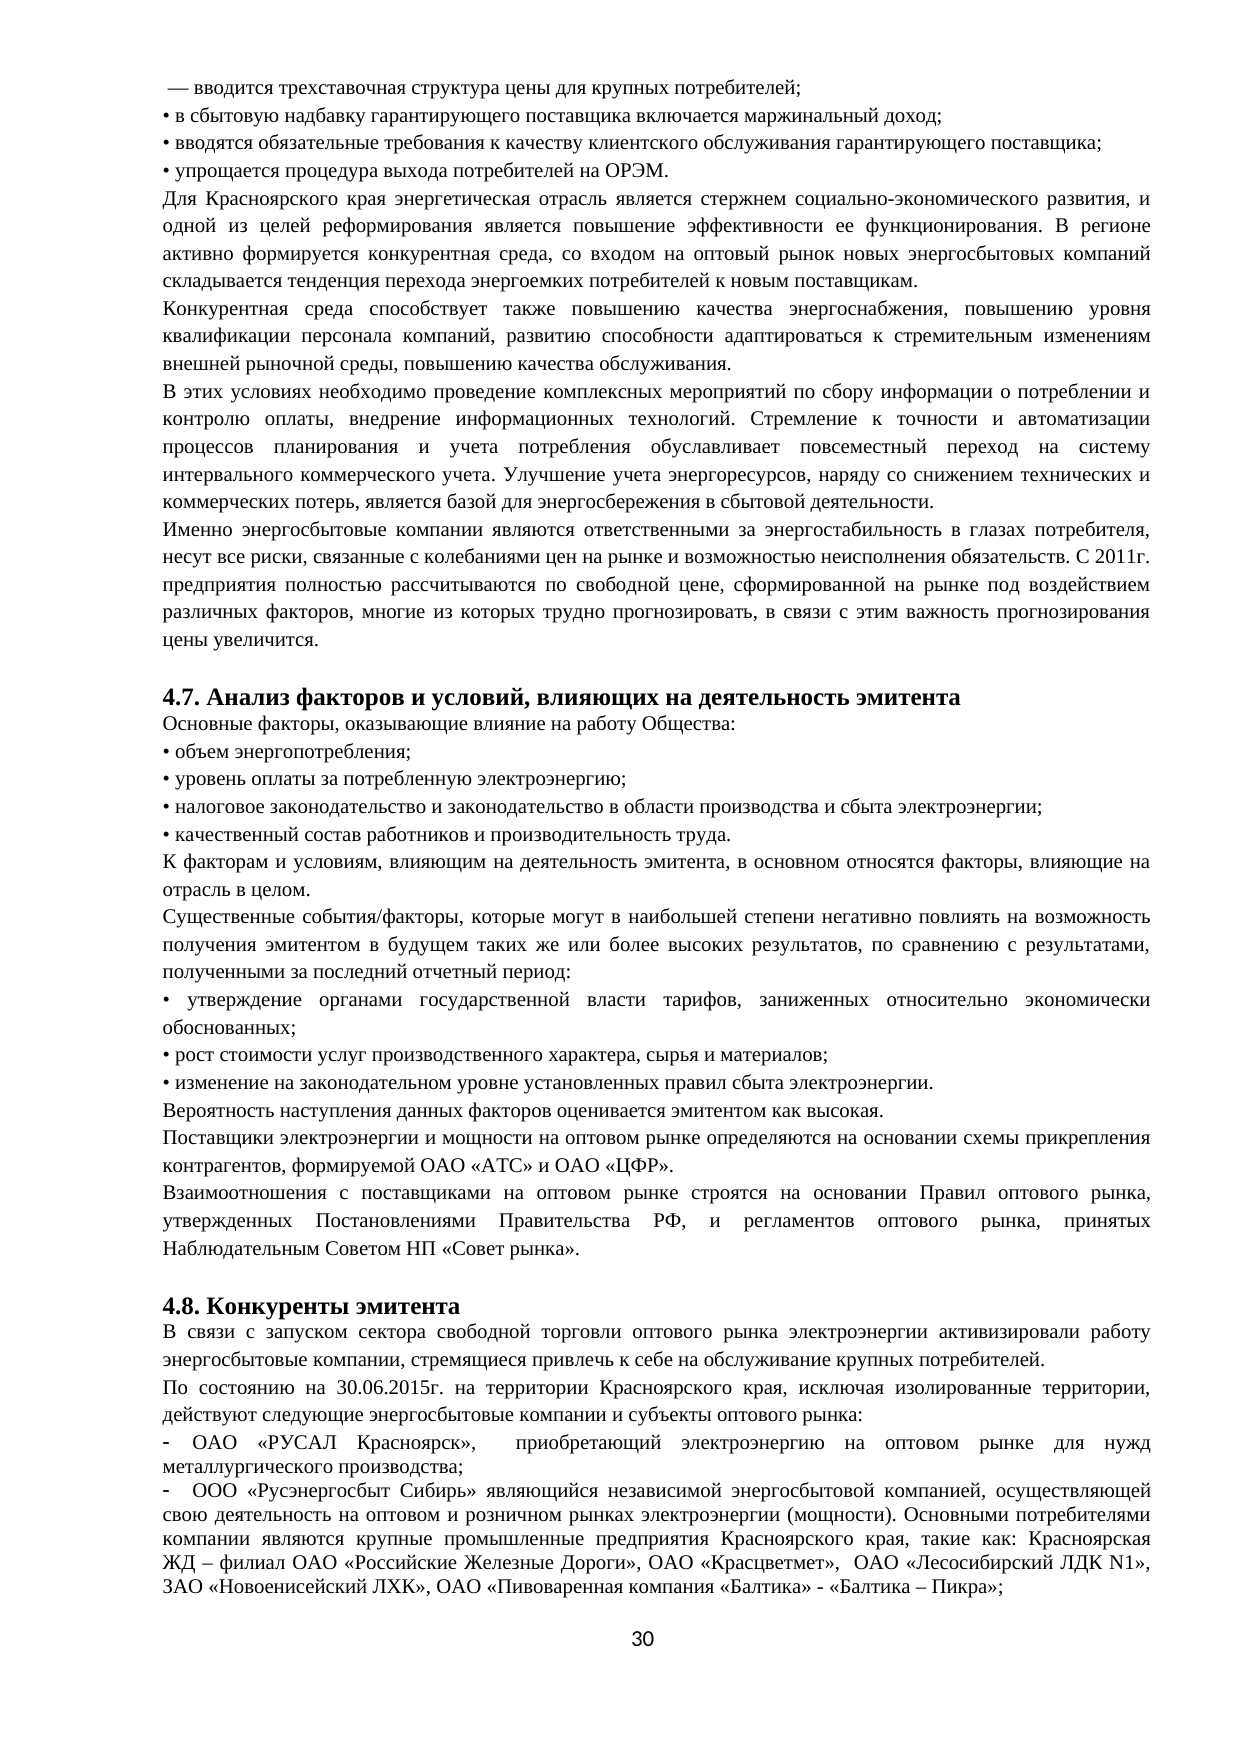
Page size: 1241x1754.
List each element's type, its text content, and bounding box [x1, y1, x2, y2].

list ООО «Русэнергосбыт Сибирь» являющийся независимой энергосбытовой компанией, осуществляющей свою деятельность на оптовом и розничном рынках электроэнергии (мощности). Основными потребителями компании являются крупные промышленные предприятия Красноярского края, такие как: Красноярская ЖД – филиал ОАО «Российские Железные Дороги», ОАО «Красцветмет», ОАО «Лесосибирский ЛДК N1», ЗАО «Новоенисейский ЛХК», ОАО «Пивоваренная компания «Балтика» - «Балтика – Пикра»; [162, 1478, 1152, 1598]
text • упрощается процедура выхода потребителей на ОРЭМ. [162, 158, 1152, 182]
text 4.7. Анализ факторов и условий, влияющих на деятельность эмитента [133, 682, 1152, 711]
list ОАО «РУСАЛ Красноярск», приобретающий электроэнергию на оптовом рынке для нужд металлургического производства; [162, 1430, 1152, 1478]
text По состоянию на 30.06.2015г. на территории Красноярского края, исключая изолированные территории, действуют следующие энергосбытовые компании и субъекты оптового рынка: [162, 1375, 1152, 1426]
text • качественный состав работников и производительность труда. [162, 821, 1152, 846]
text • утверждение органами государственной власти тарифов, заниженных относительно экономически обоснованных; [162, 987, 1152, 1039]
text Именно энергосбытовые компании являются ответственными за энергостабильность в глазах потребителя, несут все риски, связанные с колебаниями цен на рынке и возможностью неисполнения обязательств. С 2011г. предприятия полностью рассчитываются по свободной цене, сформированной на рынке под воздействием различных факторов, многие из которых трудно прогнозировать, в связи с этим важность прогнозирования цены увеличится. [162, 517, 1152, 651]
text Взаимоотношения с поставщиками на оптовом рынке строятся на основании Правил оптового рынка, утвержденных Постановлениями Правительства РФ, и регламентов оптового рынка, принятых Наблюдательным Советом НП «Совет рынка». [162, 1180, 1152, 1259]
text • вводятся обязательные требования к качеству клиентского обслуживания гарантирующего поставщика; [162, 130, 1152, 154]
text 4.8. Конкуренты эмитента [162, 1291, 1152, 1319]
text • изменение на законодательном уровне установленных правил сбыта электроэнергии. [162, 1070, 1152, 1094]
text Вероятность наступления данных факторов оценивается эмитентом как высокая. [162, 1097, 1152, 1122]
text Для Красноярского края энергетическая отрасль является стержнем социально-экономического развития, и одной из целей реформирования является повышение эффективности ее функционирования. В регионе активно формируется конкурентная среда, со входом на оптовый рынок новых энергосбытовых компаний складывается тенденция перехода энергоемких потребителей к новым поставщикам. [162, 185, 1152, 292]
text • в сбытовую надбавку гарантирующего поставщика включается маржинальный доход; [162, 103, 1152, 127]
text — вводится трехставочная структура цены для крупных потребителей; [162, 75, 1152, 99]
text Конкурентная среда способствует также повышению качества энергоснабжения, повышению уровня квалификации персонала компаний, развитию способности адаптироваться к стремительным изменениям внешней рыночной среды, повышению качества обслуживания. [162, 296, 1152, 375]
text • объем энергопотребления; [162, 739, 1152, 763]
text Поставщики электроэнергии и мощности на оптовом рынке определяются на основании схемы прикрепления контрагентов, формируемой ОАО «АТС» и ОАО «ЦФР». [162, 1125, 1152, 1177]
text В этих условиях необходимо проведение комплексных мероприятий по сбору информации о потреблении и контролю оплаты, внедрение информационных технологий. Стремление к точности и автоматизации процессов планирования и учета потребления обуславливает повсеместный переход на систему интервального коммерческого учета. Улучшение учета энергоресурсов, наряду со снижением технических и коммерческих потерь, является базой для энергосбережения в сбытовой деятельности. [162, 379, 1152, 513]
text • рост стоимости услуг производственного характера, сырья и материалов; [162, 1042, 1152, 1066]
text • налоговое законодательство и законодательство в области производства и сбыта электроэнергии; [162, 794, 1152, 818]
text Основные факторы, оказывающие влияние на работу Общества: [162, 711, 1152, 735]
text Существенные события/факторы, которые могут в наибольшей степени негативно повлиять на возможность получения эмитентом в будущем таких же или более высоких результатов, по сравнению с результатами, полученными за последний отчетный период: [162, 904, 1152, 983]
text В связи с запуском сектора свободной торговли оптового рынка электроэнергии активизировали работу энергосбытовые компании, стремящиеся привлечь к себе на обслуживание крупных потребителей. [162, 1319, 1152, 1371]
text • уровень оплаты за потребленную электроэнергию; [162, 766, 1152, 790]
text К факторам и условиям, влияющим на деятельность эмитента, в основном относятся факторы, влияющие на отрасль в целом. [162, 849, 1152, 901]
